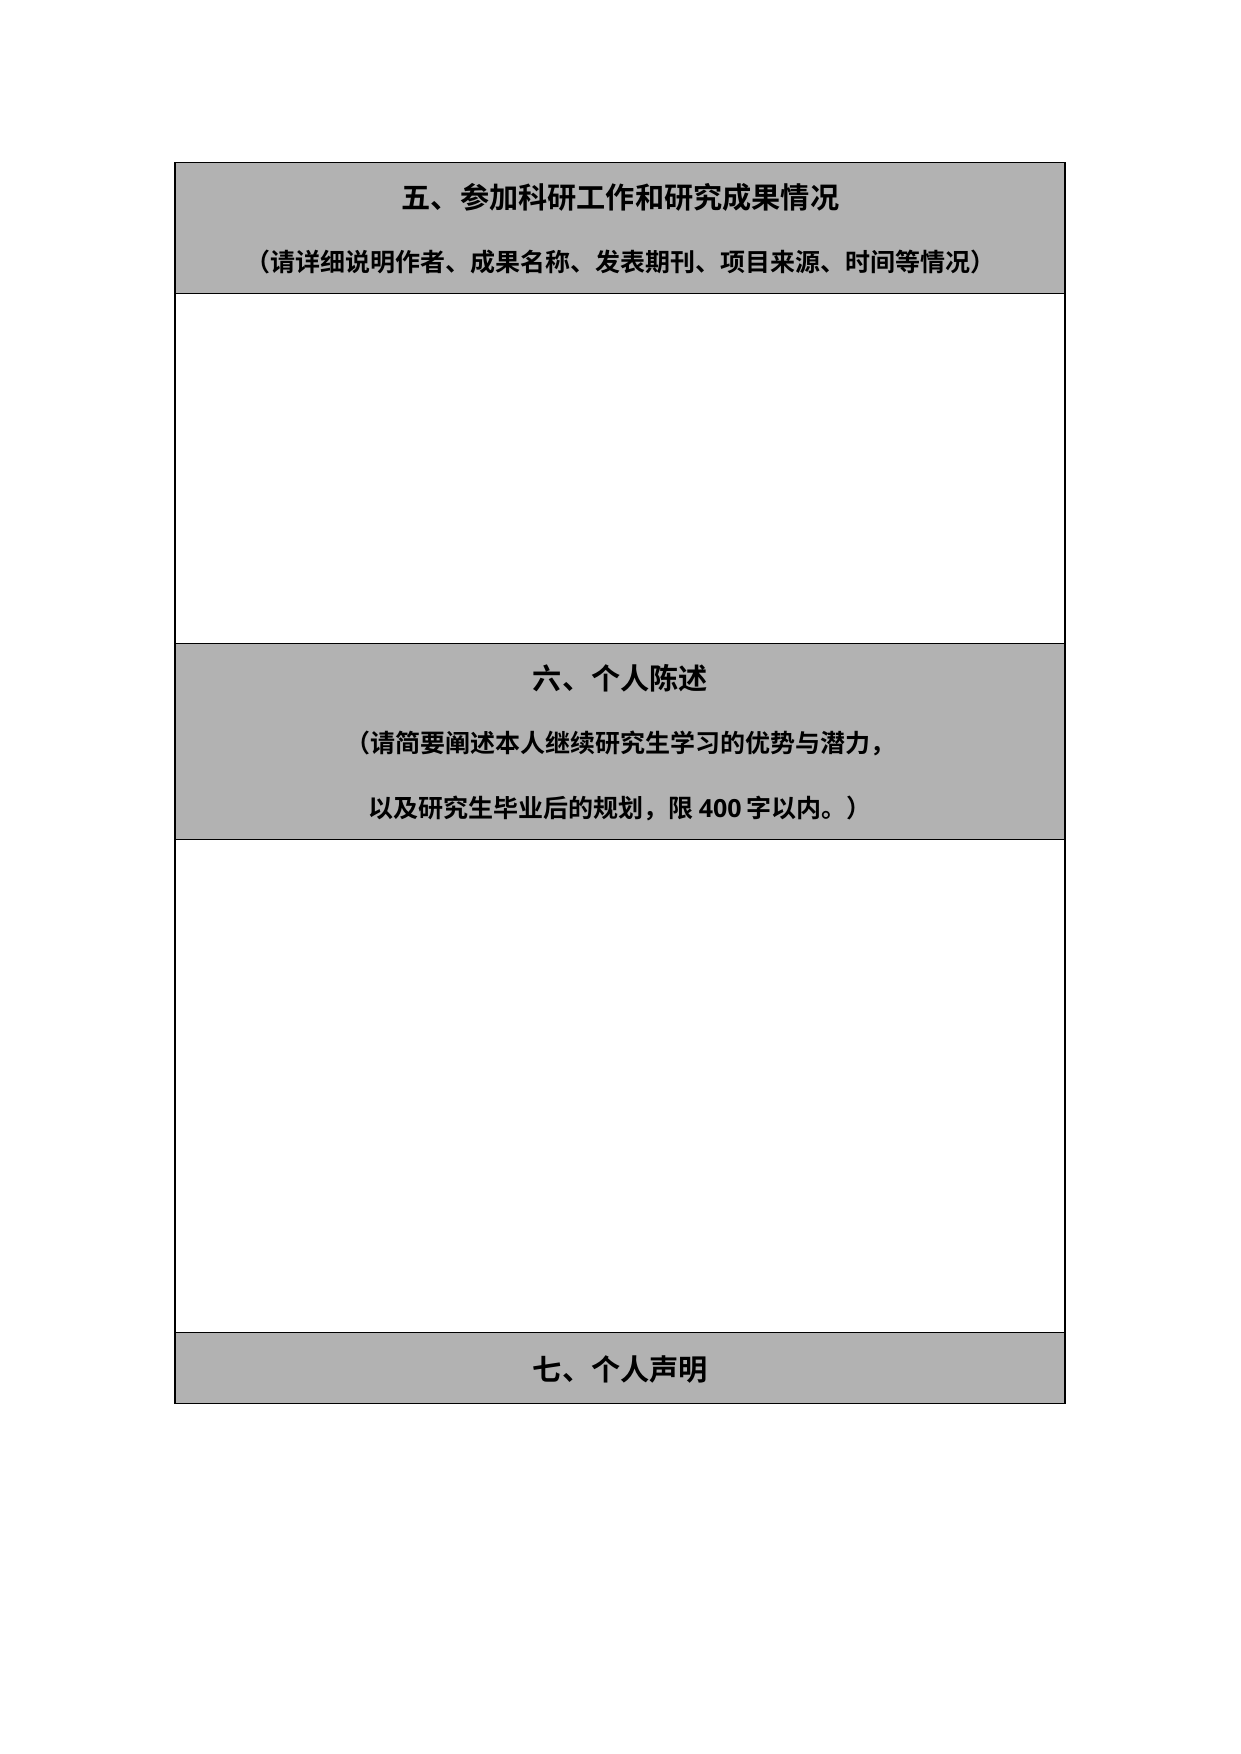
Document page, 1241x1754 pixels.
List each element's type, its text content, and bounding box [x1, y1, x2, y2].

table_cell [176, 294, 1064, 643]
table_cell 六、个人陈述 （请简要阐述本人继续研究生学习的优势与潜力， 以及研究生毕业后的规划，限400字以内。） [176, 644, 1064, 839]
table_header 五、参加科研工作和研究成果情况 （请详细说明作者、成果名称、发表期刊、项目来源、时间等情况） [176, 163, 1064, 293]
table_cell [176, 840, 1064, 1332]
table_cell 七、个人声明 [176, 1333, 1064, 1403]
